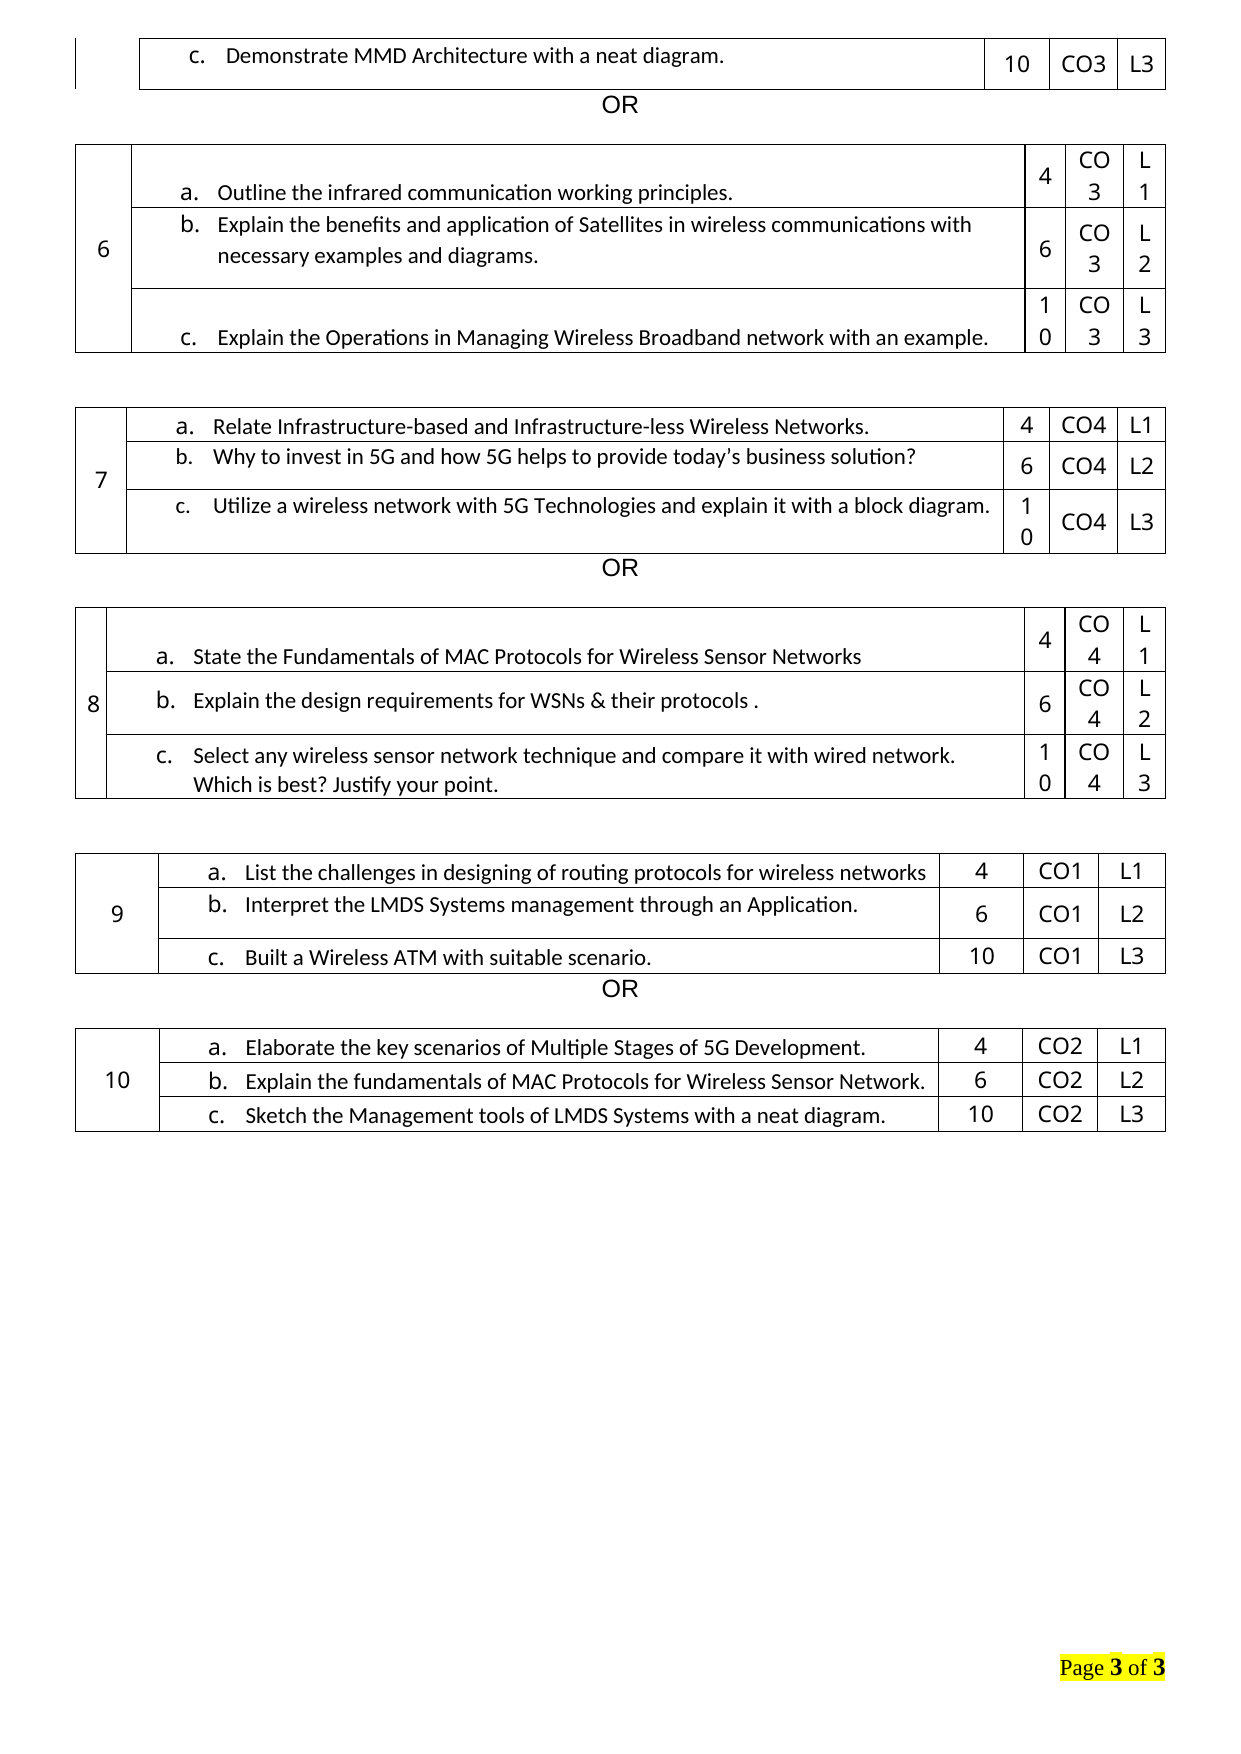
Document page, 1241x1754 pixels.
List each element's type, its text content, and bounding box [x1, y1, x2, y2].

table_cell CO4 [1066, 735, 1123, 798]
table_cell CO4 [1066, 672, 1123, 734]
table_header Relate Infrastructure-based and Infrastructure-less Wireless Networks. [127, 408, 1003, 441]
table_cell Explain the benefits and application of Satellites in wireless communications with necessary examples and diagrams. [132, 208, 1024, 288]
table_cell CO4 [1050, 442, 1117, 489]
table_cell Explain the fundamentals of MAC Protocols for Wireless Sensor Network. [160, 1063, 938, 1096]
table_cell 10 [1025, 735, 1064, 798]
text OR [75, 89, 1165, 118]
table_header L1 [1099, 854, 1165, 887]
table_header CO3 [1066, 145, 1123, 207]
table_cell L3 [1124, 289, 1165, 352]
table_cell Built a Wireless ATM with suitable scenario. [159, 939, 939, 973]
table_cell CO3 [1066, 208, 1123, 288]
table_header CO1 [1024, 854, 1098, 887]
table_cell Select any wireless sensor network technique and compare it with wired network. Which is best? Justify your point. [107, 735, 1024, 798]
table_cell Explain the design requirements for WSNs & their protocols . [107, 672, 1024, 734]
table_cell Utilize a wireless network with 5G Technologies and explain it with a block diagram. [127, 490, 1003, 552]
table_cell Interpret the LMDS Systems management through an Application. [159, 888, 939, 938]
table_cell L2 [1118, 442, 1165, 489]
table_header CO4 [1066, 608, 1123, 671]
table_cell 6 [1026, 208, 1065, 288]
table_cell 6 [1025, 672, 1064, 734]
table_cell CO2 [1023, 1063, 1097, 1096]
table_cell L2 [1098, 1063, 1165, 1096]
table_header List the challenges in designing of routing protocols for wireless networks [159, 854, 939, 887]
table_cell CO1 [1024, 888, 1098, 938]
table_cell CO4 [1050, 490, 1117, 552]
table_cell 10 [985, 39, 1049, 88]
text OR [75, 554, 1165, 582]
table_header 4 [1026, 145, 1065, 207]
table_header 4 [1004, 408, 1049, 441]
table_cell L2 [1124, 672, 1165, 734]
table_header CO4 [1050, 408, 1117, 441]
table_header 9 [76, 854, 158, 973]
table_cell L2 [1124, 208, 1165, 288]
table_cell 10 [1004, 490, 1049, 552]
table_header 7 [76, 408, 126, 552]
table_header 8 [76, 608, 106, 798]
table_header 4 [940, 854, 1023, 887]
table_cell CO3 [1050, 39, 1117, 88]
table_cell 10 [1026, 289, 1065, 352]
table_cell Why to invest in 5G and how 5G helps to provide today’s business solution? [127, 442, 1003, 489]
table_cell L3 [1124, 735, 1165, 798]
table_cell 10 [939, 1097, 1022, 1131]
table_cell CO2 [1023, 1097, 1097, 1131]
table_header L1 [1118, 408, 1165, 441]
table_cell 10 [940, 939, 1023, 973]
table_header 4 [939, 1029, 1022, 1062]
table_header CO2 [1023, 1029, 1097, 1062]
table_cell Sketch the Management tools of LMDS Systems with a neat diagram. [160, 1097, 938, 1131]
table_cell L3 [1099, 939, 1165, 973]
table_header 10 [76, 1029, 159, 1131]
table_cell CO1 [1024, 939, 1098, 973]
table_cell 6 [1004, 442, 1049, 489]
text OR [75, 974, 1165, 1002]
table_header 4 [1025, 608, 1064, 671]
table_header L1 [1098, 1029, 1165, 1062]
table_header 6 [76, 145, 131, 352]
table_cell 6 [940, 888, 1023, 938]
table_header L1 [1124, 145, 1165, 207]
table_cell Explain the Operations in Managing Wireless Broadband network with an example. [132, 289, 1024, 352]
table_cell Demonstrate MMD Architecture with a neat diagram. [140, 39, 984, 88]
table_header L1 [1124, 608, 1165, 671]
table_header Elaborate the key scenarios of Multiple Stages of 5G Development. [160, 1029, 938, 1062]
table_cell L2 [1099, 888, 1165, 938]
table_cell 6 [939, 1063, 1022, 1096]
table_cell L3 [1118, 39, 1165, 88]
table_cell CO3 [1066, 289, 1123, 352]
table_header Outline the infrared communication working principles. [132, 145, 1024, 207]
table_cell L3 [1098, 1097, 1165, 1131]
table_cell L3 [1118, 490, 1165, 552]
table_header State the Fundamentals of MAC Protocols for Wireless Sensor Networks [107, 608, 1024, 671]
